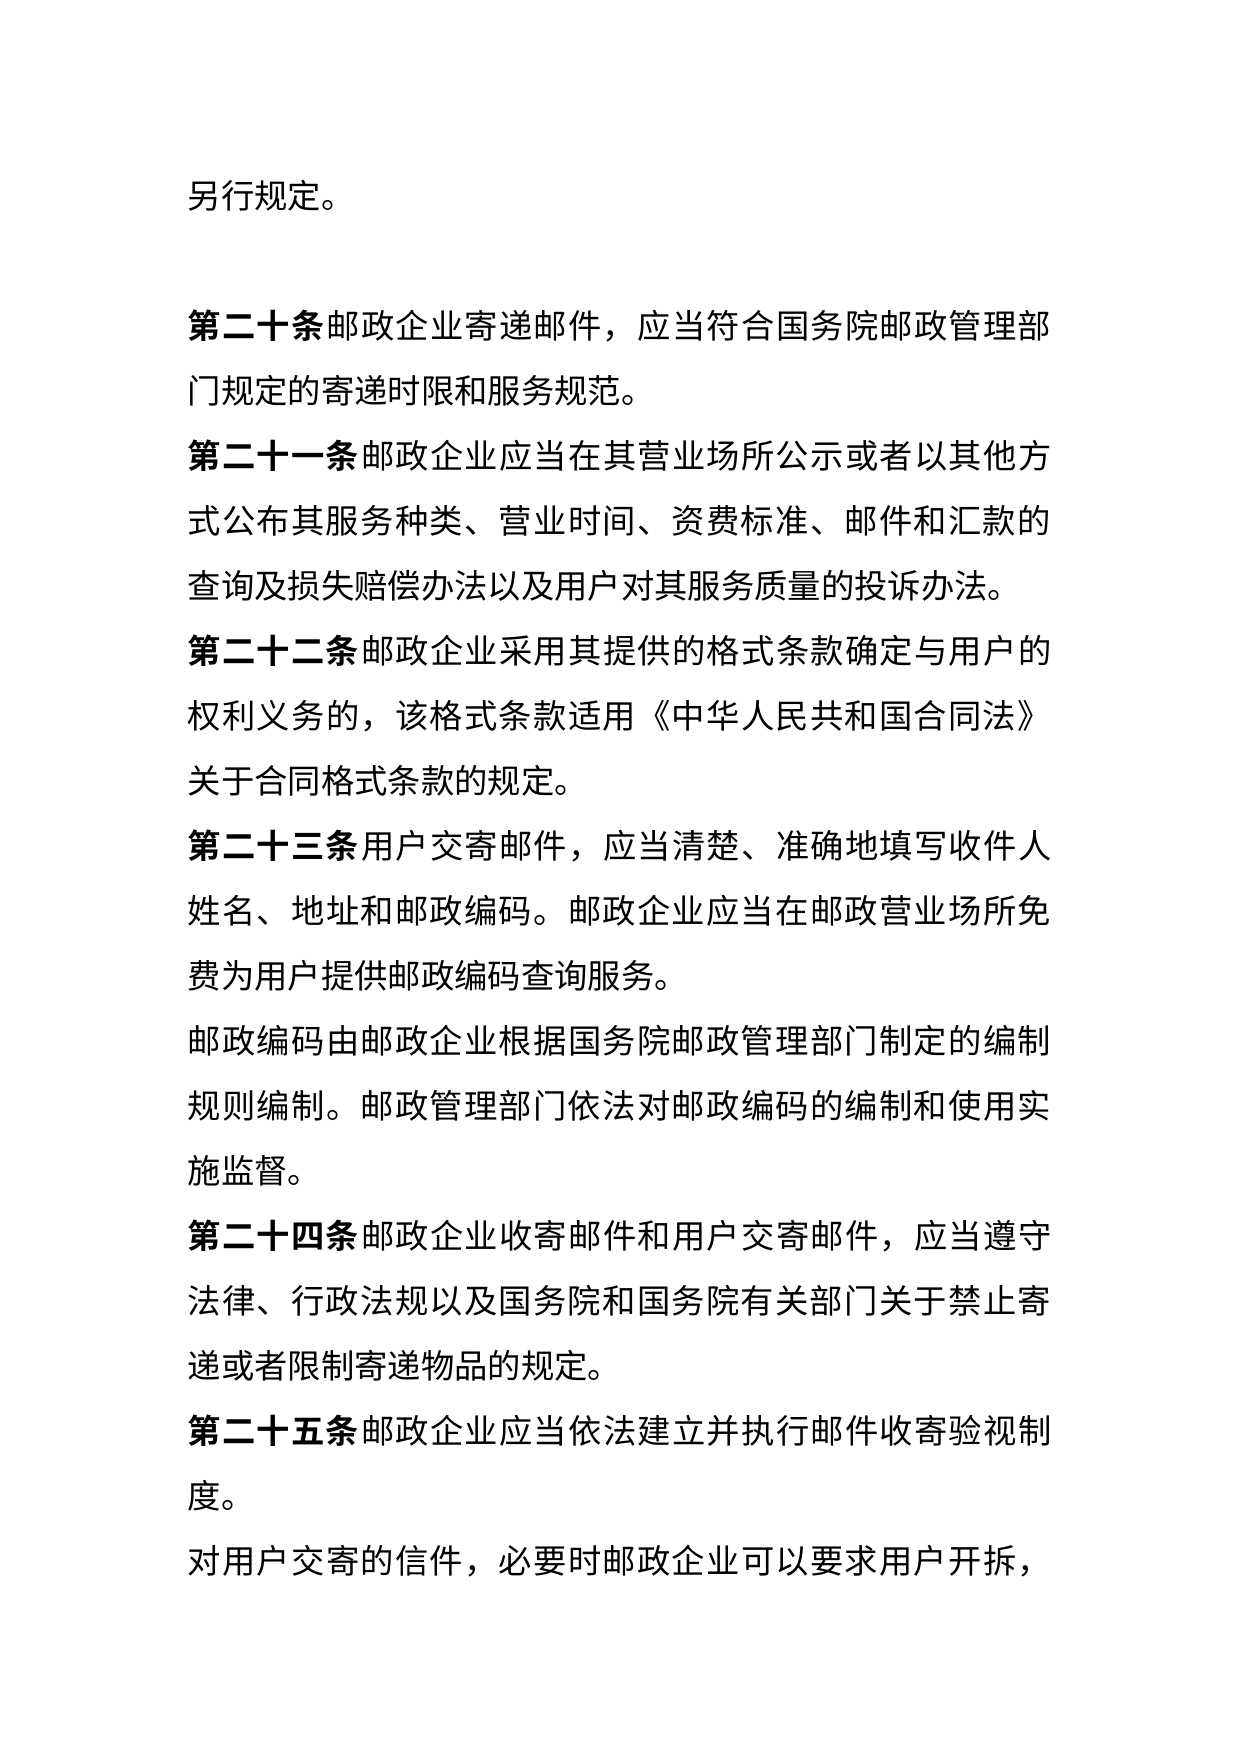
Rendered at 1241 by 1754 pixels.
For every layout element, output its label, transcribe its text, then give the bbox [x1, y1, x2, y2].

text 邮政编码由邮政企业根据国务院邮政管理部门制定的编制规则编制。邮政管理部门依法对邮政编码的编制和使用实施监督。 [187, 1007, 1053, 1202]
text 第二十四条邮政企业收寄邮件和用户交寄邮件，应当遵守法律、行政法规以及国务院和国务院有关部门关于禁止寄递或者限制寄递物品的规定。 [187, 1202, 1053, 1397]
text 第二十五条邮政企业应当依法建立并执行邮件收寄验视制度。 [187, 1397, 1053, 1527]
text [187, 162, 1053, 227]
text 第二十三条用户交寄邮件，应当清楚、准确地填写收件人姓名、地址和邮政编码。邮政企业应当在邮政营业场所免费为用户提供邮政编码查询服务。 [187, 812, 1053, 1007]
text 第二十条邮政企业寄递邮件，应当符合国务院邮政管理部门规定的寄递时限和服务规范。 [187, 292, 1053, 422]
text 第二十二条邮政企业采用其提供的格式条款确定与用户的权利义务的，该格式条款适用《中华人民共和国合同法》关于合同格式条款的规定。 [187, 617, 1053, 812]
text 第二十一条邮政企业应当在其营业场所公示或者以其他方式公布其服务种类、营业时间、资费标准、邮件和汇款的查询及损失赔偿办法以及用户对其服务质量的投诉办法。 [187, 422, 1053, 617]
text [187, 1527, 1053, 1592]
